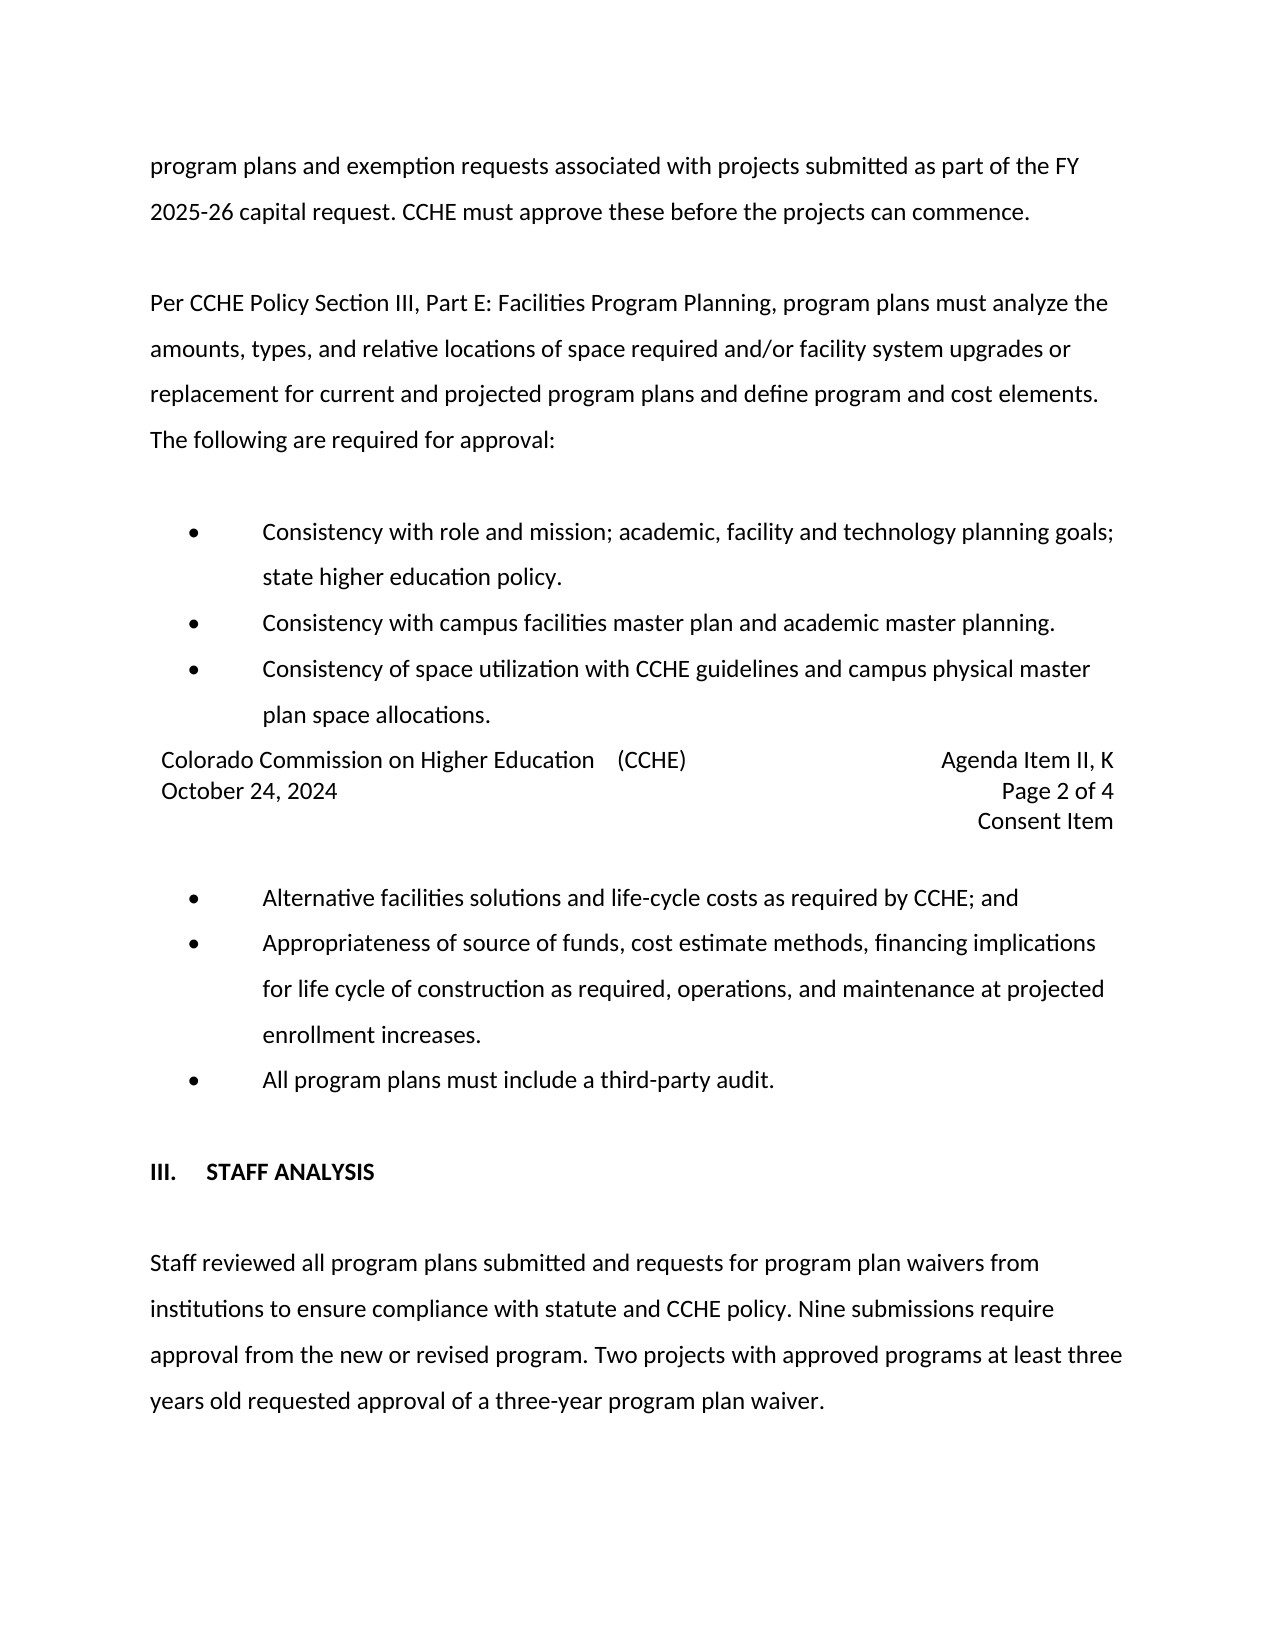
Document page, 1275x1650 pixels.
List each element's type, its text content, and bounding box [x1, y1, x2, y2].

text Staff reviewed all program plans submitted and requests for program plan waivers from institutions to ensure compliance with statute and CCHE policy. Nine submissions require approval from the new or revised program. Two projects with approved programs at least three years old requested approval of a three-year program plan waiver. [150, 1248, 1125, 1415]
list All program plans must include a third-party audit. [187, 1065, 1125, 1095]
list STAFF ANALYSIS [150, 1156, 1125, 1187]
list Consistency with role and mission; academic, facility and technology planning goals; state higher education policy. [187, 516, 1125, 592]
list Consistency with campus facilities master plan and academic master planning. [187, 607, 1125, 638]
table_header Colorado Commission on Higher Education (CCHE) October 24, 2024 [150, 745, 785, 836]
list Consistency of space utilization with CCHE guidelines and campus physical master plan space allocations. [187, 653, 1125, 729]
table_header Agenda Item II, K Page 2 of 4 Consent Item [785, 745, 1125, 836]
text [150, 150, 1125, 226]
list Alternative facilities solutions and life-cycle costs as required by CCHE; and [187, 882, 1125, 912]
text Per CCHE Policy Section III, Part E: Facilities Program Planning, program plans must analyze the amounts, types, and relative locations of space required and/or facility system upgrades or replacement for current and projected program plans and define program and cost elements. The following are required for approval: [150, 287, 1125, 455]
list Appropriateness of source of funds, cost estimate methods, financing implications for life cycle of construction as required, operations, and maintenance at projected enrollment increases. [187, 927, 1125, 1049]
